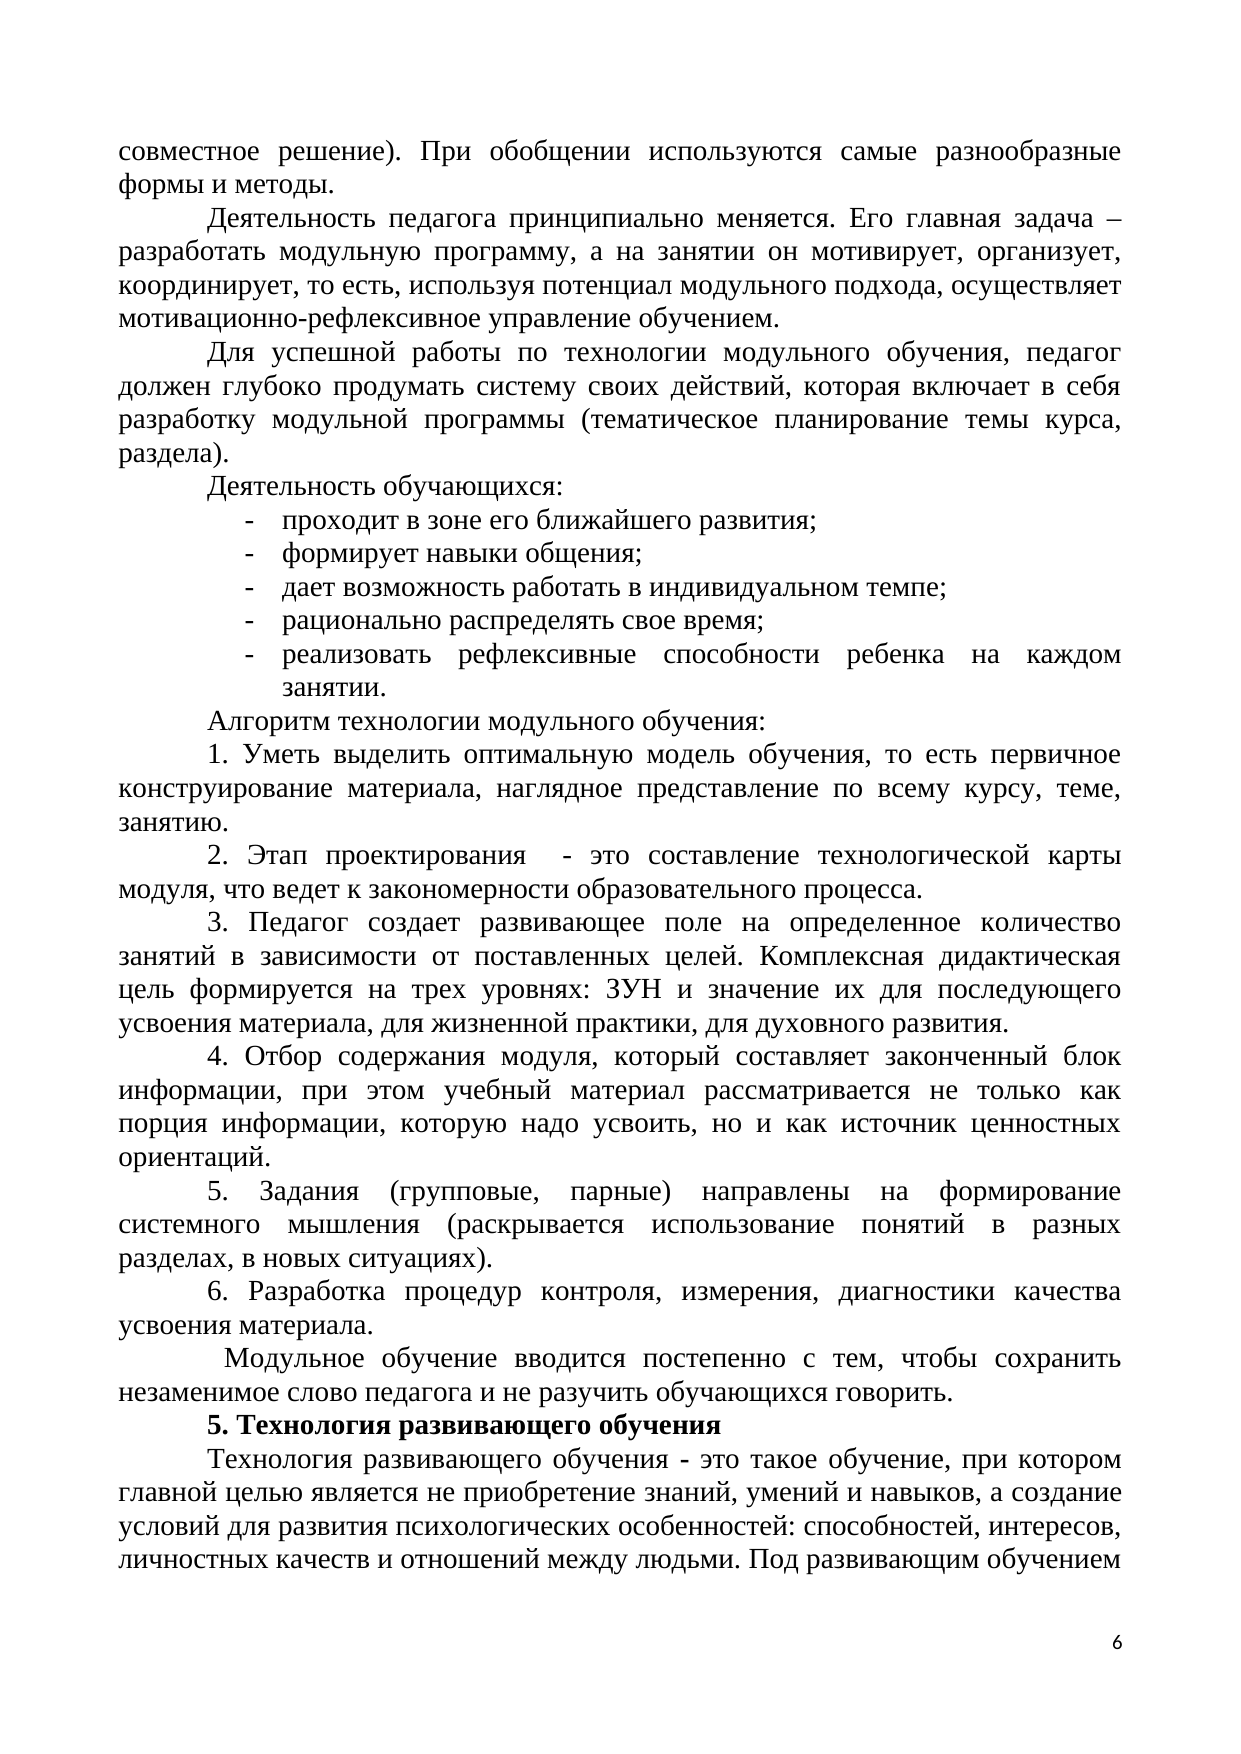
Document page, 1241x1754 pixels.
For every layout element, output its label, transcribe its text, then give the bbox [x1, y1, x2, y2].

list реализовать рефлексивные способности ребенка на каждом занятии. [244, 636, 1122, 703]
list дает возможность работать в индивидуальном темпе; [244, 569, 1122, 602]
text Для успешной работы по технологии модульного обучения, педагог должен глубоко продумать систему своих действий, которая включает в себя разработку модульной программы (тематическое планирование темы курса, раздела). [118, 334, 1122, 468]
text Алгоритм технологии модульного обучения: [118, 703, 1122, 737]
text 2. Этап проектирования - это составление технологической карты модуля, что ведет к закономерности образовательного процесса. [118, 837, 1122, 904]
text 5. Задания (групповые, парные) направлены на формирование системного мышления (раскрывается использование понятий в разных разделах, в новых ситуациях). [118, 1173, 1122, 1273]
text 1. Уметь выделить оптимальную модель обучения, то есть первичное конструирование материала, наглядное представление по всему курсу, теме, занятию. [118, 737, 1122, 837]
text 3. Педагог создает развивающее поле на определенное количество занятий в зависимости от поставленных целей. Комплексная дидактическая цель формируется на трех уровнях: ЗУН и значение их для последующего усвоения материала, для жизненной практики, для духовного развития. [118, 904, 1122, 1038]
list проходит в зоне его ближайшего развития; [244, 502, 1122, 535]
list рационально распределять свое время; [244, 602, 1122, 636]
text Модульное обучение вводится постепенно с тем, чтобы сохранить незаменимое слово педагога и не разучить обучающихся говорить. [118, 1340, 1122, 1407]
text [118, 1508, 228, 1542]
text 5. Технология развивающего обучения [118, 1407, 1122, 1441]
text Деятельность педагога принципиально меняется. Его главная задача – разработать модульную программу, а на занятии он мотивирует, организует, координирует, то есть, используя потенциал модульного подхода, осуществляет мотивационно-рефлексивное управление обучением. [118, 200, 1122, 334]
text 4. Отбор содержания модуля, который составляет законченный блок информации, при этом учебный материал рассматривается не только как порция информации, которую надо усвоить, но и как источник ценностных ориентаций. [118, 1038, 1122, 1173]
text Деятельность обучающихся: [118, 468, 1122, 502]
list формирует навыки общения; [244, 535, 1122, 569]
text 6. Разработка процедур контроля, измерения, диагностики качества усвоения материала. [118, 1273, 1122, 1340]
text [118, 133, 1122, 200]
